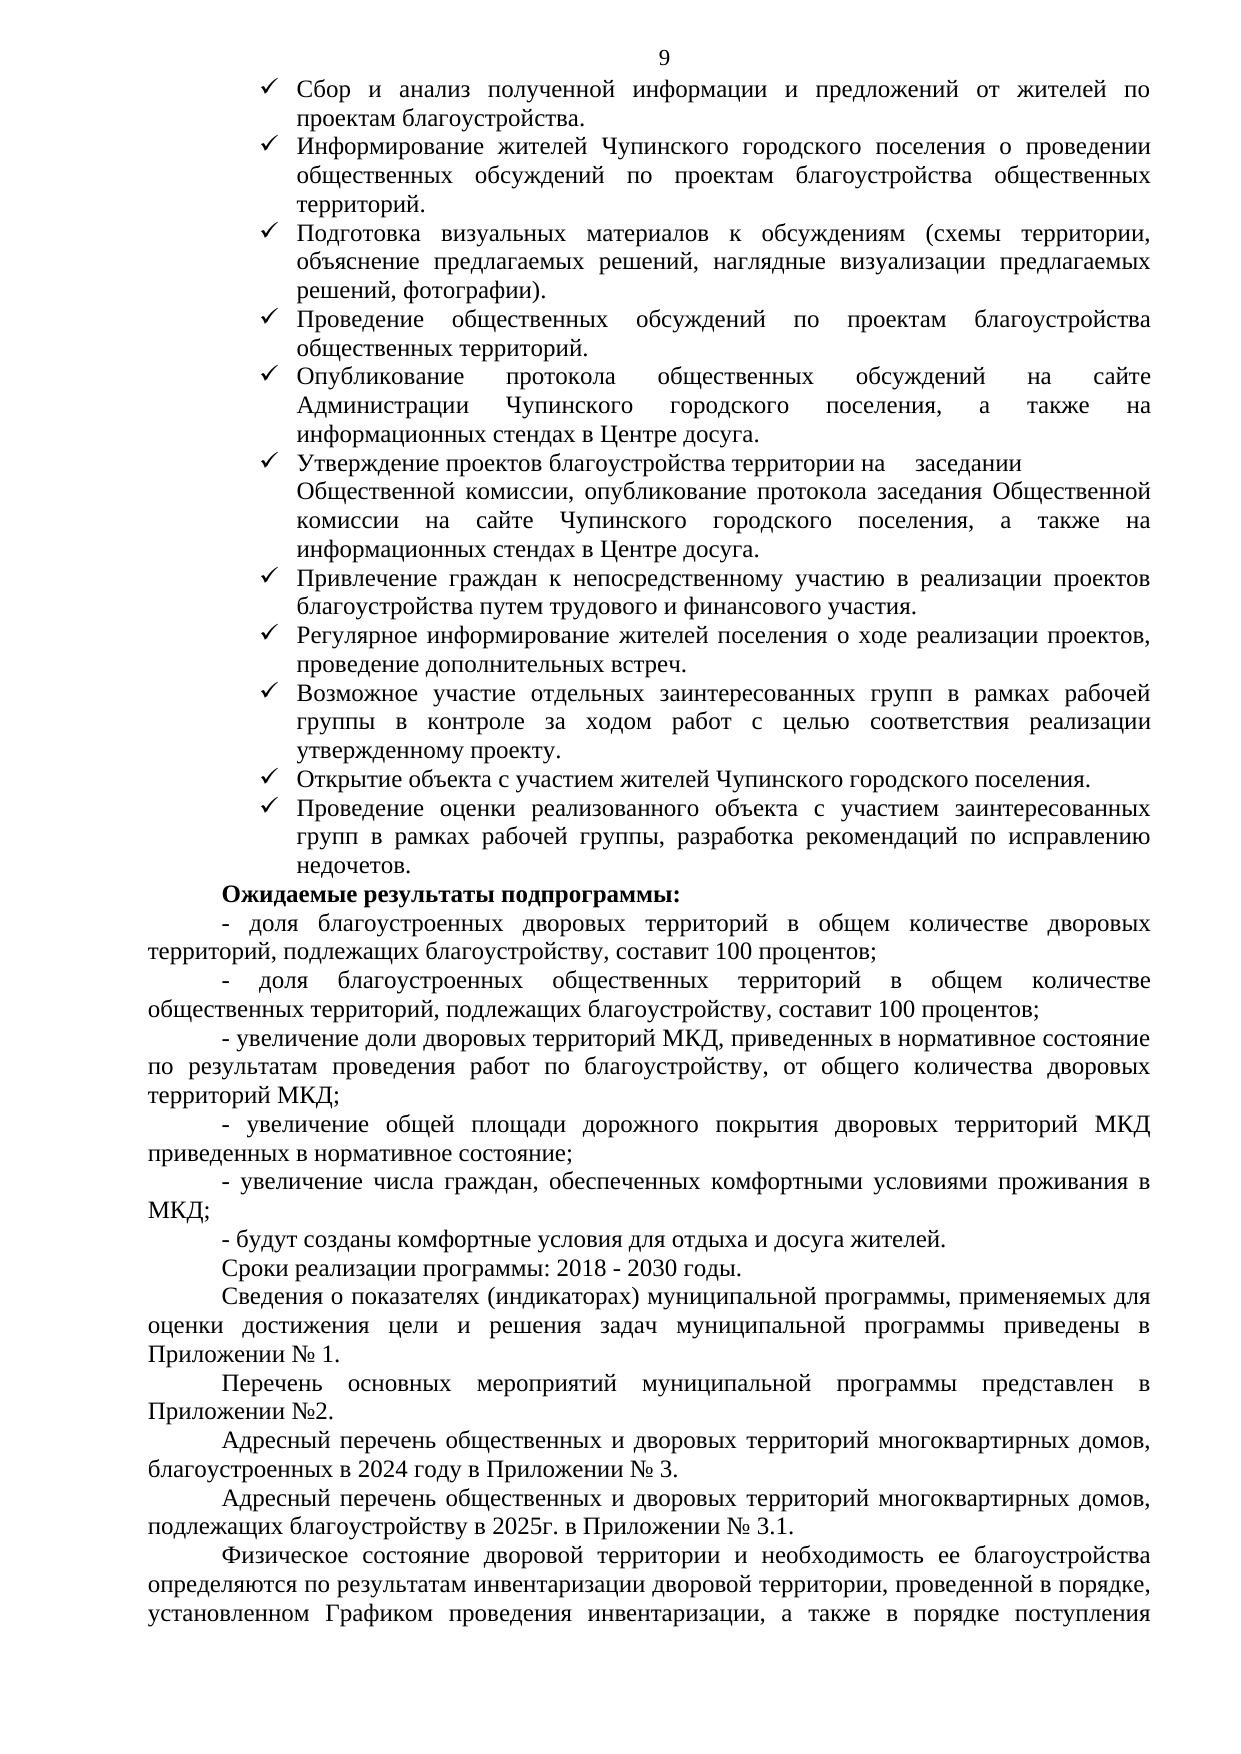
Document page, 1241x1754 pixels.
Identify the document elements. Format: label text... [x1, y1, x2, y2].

list Открытие объекта с участием жителей Чупинского городского поселения. [259, 764, 1152, 793]
text Ожидаемые результаты подпрограммы: [148, 879, 1152, 908]
text Адресный перечень общественных и дворовых территорий многоквартирных домов, подлежащих благоустройству в 2025г. в Приложении № 3.1. [148, 1483, 1152, 1540]
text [148, 1540, 1152, 1626]
text Перечень основных мероприятий муниципальной программы представлен в Приложении №2. [148, 1368, 1152, 1425]
text - доля благоустроенных общественных территорий в общем количестве общественных территорий, подлежащих благоустройству, составит 100 процентов; [148, 965, 1152, 1023]
list Проведение общественных обсуждений по проектам благоустройства общественных территорий. [259, 304, 1152, 361]
list Регулярное информирование жителей поселения о ходе реализации проектов, проведение дополнительных встреч. [259, 620, 1152, 678]
list Информирование жителей Чупинского городского поселения о проведении общественных обсуждений по проектам благоустройства общественных территорий. [259, 131, 1152, 218]
text - увеличение общей площади дорожного покрытия дворовых территорий МКД приведенных в нормативное состояние; [148, 1109, 1152, 1166]
text Сведения о показателях (индикаторах) муниципальной программы, применяемых для оценки достижения цели и решения задач муниципальной программы приведены в Приложении № 1. [148, 1281, 1152, 1368]
text - увеличение числа граждан, обеспеченных комфортными условиями проживания в МКД; [148, 1166, 1152, 1224]
text - увеличение доли дворовых территорий МКД, приведенных в нормативное состояние по результатам проведения работ по благоустройству, от общего количества дворовых территорий МКД; [148, 1023, 1152, 1109]
list Опубликование протокола общественных обсуждений на сайте Администрации Чупинского городского поселения, а также на информационных стендах в Центре досуга. [259, 361, 1152, 448]
list Проведение оценки реализованного объекта с участием заинтересованных групп в рамках рабочей группы, разработка рекомендаций по исправлению недочетов. [259, 793, 1152, 879]
text - доля благоустроенных дворовых территорий в общем количестве дворовых территорий, подлежащих благоустройству, составит 100 процентов; [148, 908, 1152, 965]
list Привлечение граждан к непосредственному участию в реализации проектов благоустройства путем трудового и финансового участия. [259, 563, 1152, 620]
text Адресный перечень общественных и дворовых территорий многоквартирных домов, благоустроенных в 2024 году в Приложении № 3. [148, 1425, 1152, 1483]
list Сбор и анализ полученной информации и предложений от жителей по проектам благоустройства. [259, 74, 1152, 131]
list Утверждение проектов благоустройства территории на заседании Общественной комиссии, опубликование протокола заседания Общественной комиссии на сайте Чупинского городского поселения, а также на информационных стендах в Центре досуга. [259, 448, 1152, 563]
text - будут созданы комфортные условия для отдыха и досуга жителей. [148, 1224, 1152, 1253]
list Возможное участие отдельных заинтересованных групп в рамках рабочей группы в контроле за ходом работ с целью соответствия реализации утвержденному проекту. [259, 678, 1152, 764]
text Сроки реализации программы: 2018 - 2030 годы. [148, 1253, 1152, 1281]
list Подготовка визуальных материалов к обсуждениям (схемы территории, объяснение предлагаемых решений, наглядные визуализации предлагаемых решений, фотографии). [259, 218, 1152, 304]
